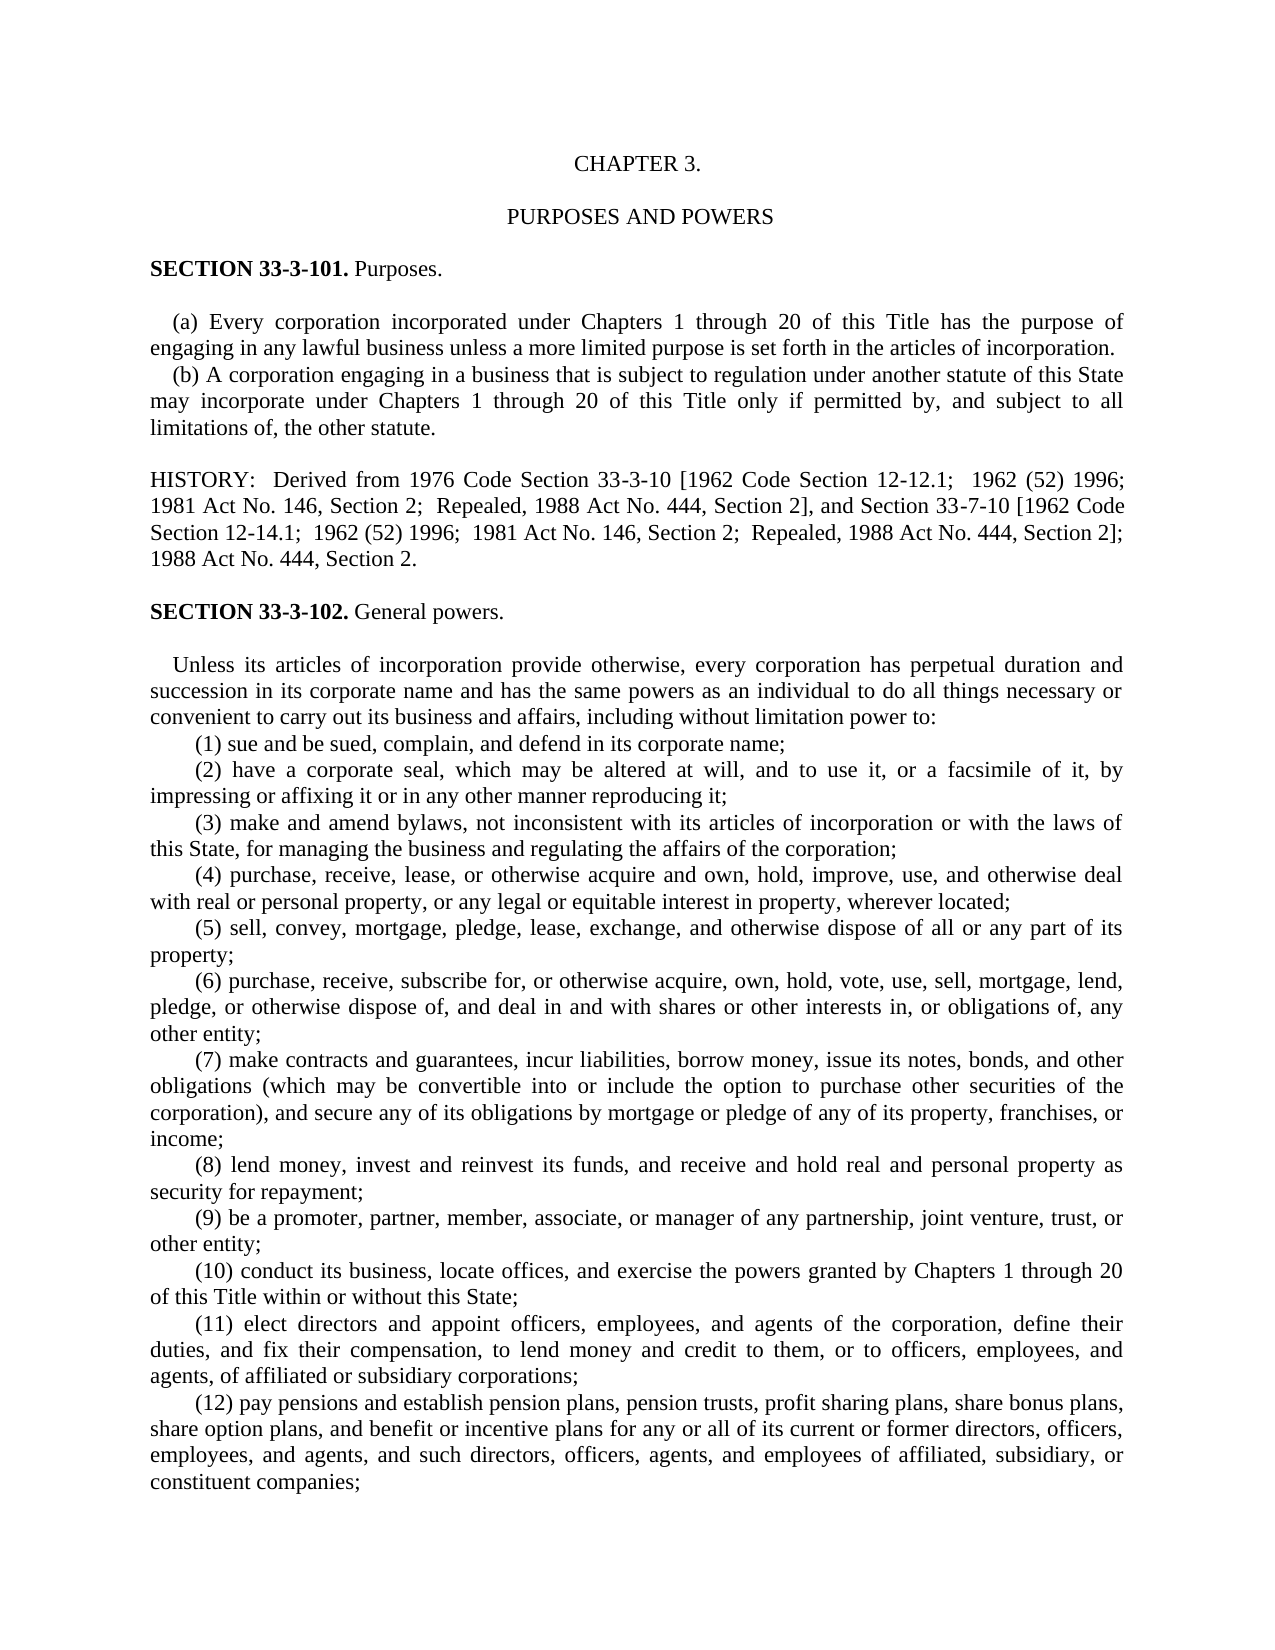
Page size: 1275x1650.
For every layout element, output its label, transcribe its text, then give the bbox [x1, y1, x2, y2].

text (3) make and amend bylaws, not inconsistent with its articles of incorporation or with the laws of this State, for managing the business and regulating the affairs of the corporation; [150, 809, 1125, 862]
text (4) purchase, receive, lease, or otherwise acquire and own, hold, improve, use, and otherwise deal with real or personal property, or any legal or equitable interest in property, wherever located; [150, 862, 1125, 914]
text (7) make contracts and guarantees, incur liabilities, borrow money, issue its notes, bonds, and other obligations (which may be convertible into or include the option to purchase other securities of the corporation), and secure any of its obligations by mortgage or pledge of any of its property, franchises, or income; [150, 1046, 1125, 1151]
text Unless its articles of incorporation provide otherwise, every corporation has perpetual duration and succession in its corporate name and has the same powers as an individual to do all things necessary or convenient to carry out its business and affairs, including without limitation power to: [150, 651, 1125, 730]
text (9) be a promoter, partner, member, associate, or manager of any partnership, joint venture, trust, or other entity; [150, 1204, 1125, 1257]
text PURPOSES AND POWERS [150, 203, 1125, 229]
text (b) A corporation engaging in a business that is subject to regulation under another statute of this State may incorporate under Chapters 1 through 20 of this Title only if permitted by, and subject to all limitations of, the other statute. [150, 361, 1125, 440]
text SECTION 33-3-102. General powers. [150, 598, 1125, 624]
text (8) lend money, invest and reinvest its funds, and receive and hold real and personal property as security for repayment; [150, 1151, 1125, 1204]
text (1) sue and be sued, complain, and defend in its corporate name; [150, 730, 1125, 756]
text (2) have a corporate seal, which may be altered at will, and to use it, or a facsimile of it, by impressing or affixing it or in any other manner reproducing it; [150, 756, 1125, 809]
text (10) conduct its business, locate offices, and exercise the powers granted by Chapters 1 through 20 of this Title within or without this State; [150, 1257, 1125, 1309]
text CHAPTER 3. [150, 150, 1125, 176]
text (12) pay pensions and establish pension plans, pension trusts, profit sharing plans, share bonus plans, share option plans, and benefit or incentive plans for any or all of its current or former directors, officers, employees, and agents, and such directors, officers, agents, and employees of affiliated, subsidiary, or constituent companies; [150, 1389, 1125, 1494]
text (5) sell, convey, mortgage, pledge, lease, exchange, and otherwise dispose of all or any part of its property; [150, 914, 1125, 967]
text (6) purchase, receive, subscribe for, or otherwise acquire, own, hold, vote, use, sell, mortgage, lend, pledge, or otherwise dispose of, and deal in and with shares or other interests in, or obligations of, any other entity; [150, 967, 1125, 1046]
text SECTION 33-3-101. Purposes. [150, 255, 1125, 282]
text HISTORY: Derived from 1976 Code Section 33-3-10 [1962 Code Section 12-12.1; 1962 (52) 1996; 1981 Act No. 146, Section 2; Repealed, 1988 Act No. 444, Section 2], and Section 33-7-10 [1962 Code Section 12-14.1; 1962 (52) 1996; 1981 Act No. 146, Section 2; Repealed, 1988 Act No. 444, Section 2]; 1988 Act No. 444, Section 2. [150, 466, 1125, 572]
text (a) Every corporation incorporated under Chapters 1 through 20 of this Title has the purpose of engaging in any lawful business unless a more limited purpose is set forth in the articles of incorporation. [150, 308, 1125, 361]
text (11) elect directors and appoint officers, employees, and agents of the corporation, define their duties, and fix their compensation, to lend money and credit to them, or to officers, employees, and agents, of affiliated or subsidiary corporations; [150, 1309, 1125, 1389]
